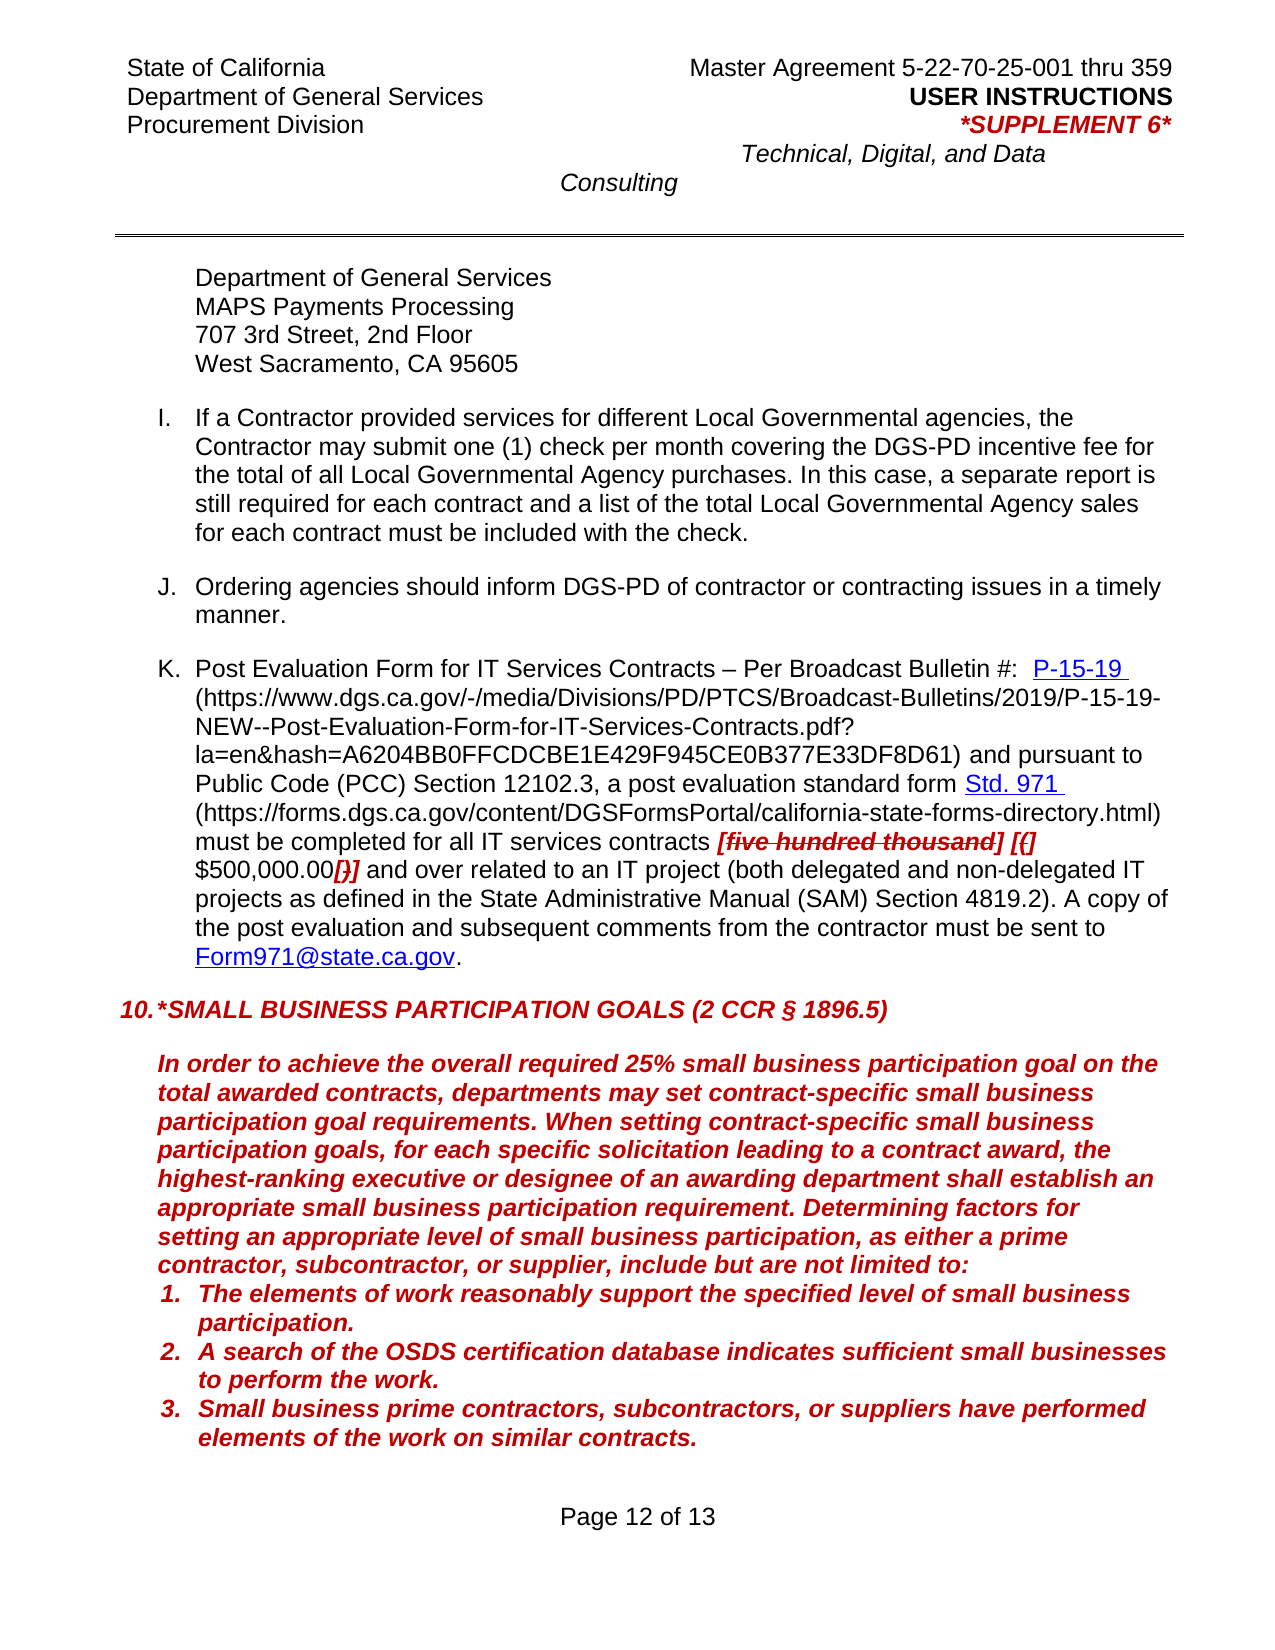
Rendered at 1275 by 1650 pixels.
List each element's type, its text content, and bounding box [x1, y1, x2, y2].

list Small business prime contractors, subcontractors, or suppliers have performed elements of the work on similar contracts. [160, 1394, 1171, 1452]
list If a Contractor provided services for different Local Governmental agencies, the Contractor may submit one (1) check per month covering the DGS-PD incentive fee for the total of all Local Governmental Agency purchases. In this case, a separate report is still required for each contract and a list of the total Local Governmental Agency sales for each contract must be included with the check. [157, 403, 1171, 547]
list A search of the OSDS certification database indicates sufficient small businesses to perform the work. [160, 1337, 1171, 1394]
list Post Evaluation Form for IT Services Contracts – Per Broadcast Bulletin #: P-15-19 (https://www.dgs.ca.gov/-/media/Divisions/PD/PTCS/Broadcast-Bulletins/2019/P-15-19-NEW--Post-Evaluation-Form-for-IT-Services-Contracts.pdf?la=en&hash=A6204BB0FFCDCBE1E429F945CE0B377E33DF8D61) and pursuant to Public Code (PCC) Section 12102.3, a post evaluation standard form Std. 971 (https://forms.dgs.ca.gov/content/DGSFormsPortal/california-state-forms-directory.html) must be completed for all IT services contracts [five hundred thousand] [(]$500,000.00[)] and over related to an IT project (both delegated and non-delegated IT projects as defined in the State Administrative Manual (SAM) Section 4819.2). A copy of the post evaluation and subsequent comments from the contractor must be sent to Form971@state.ca.gov. [157, 654, 1171, 970]
list Department of General Services [195, 263, 1171, 292]
text In order to achieve the overall required 25% small business participation goal on the total awarded contracts, departments may set contract-specific small business participation goal requirements. When setting contract-specific small business participation goals, for each specific solicitation leading to a contract award, the highest-ranking executive or designee of an awarding department shall establish an appropriate small business participation requirement. Determining factors for setting an appropriate level of small business participation, as either a prime contractor, subcontractor, or supplier, include but are not limited to: [157, 1049, 1171, 1279]
list Ordering agencies should inform DGS-PD of contractor or contracting issues in a timely manner. [157, 572, 1171, 629]
list The elements of work reasonably support the specified level of small business participation. [160, 1279, 1171, 1337]
subtitle *SMALL BUSINESS PARTICIPATION GOALS (2 CCR § 1896.5) [120, 995, 1171, 1024]
list West Sacramento, CA 95605 [195, 349, 1171, 378]
list MAPS Payments Processing [195, 292, 1171, 320]
list 707 3rd Street, 2nd Floor [195, 320, 1171, 349]
